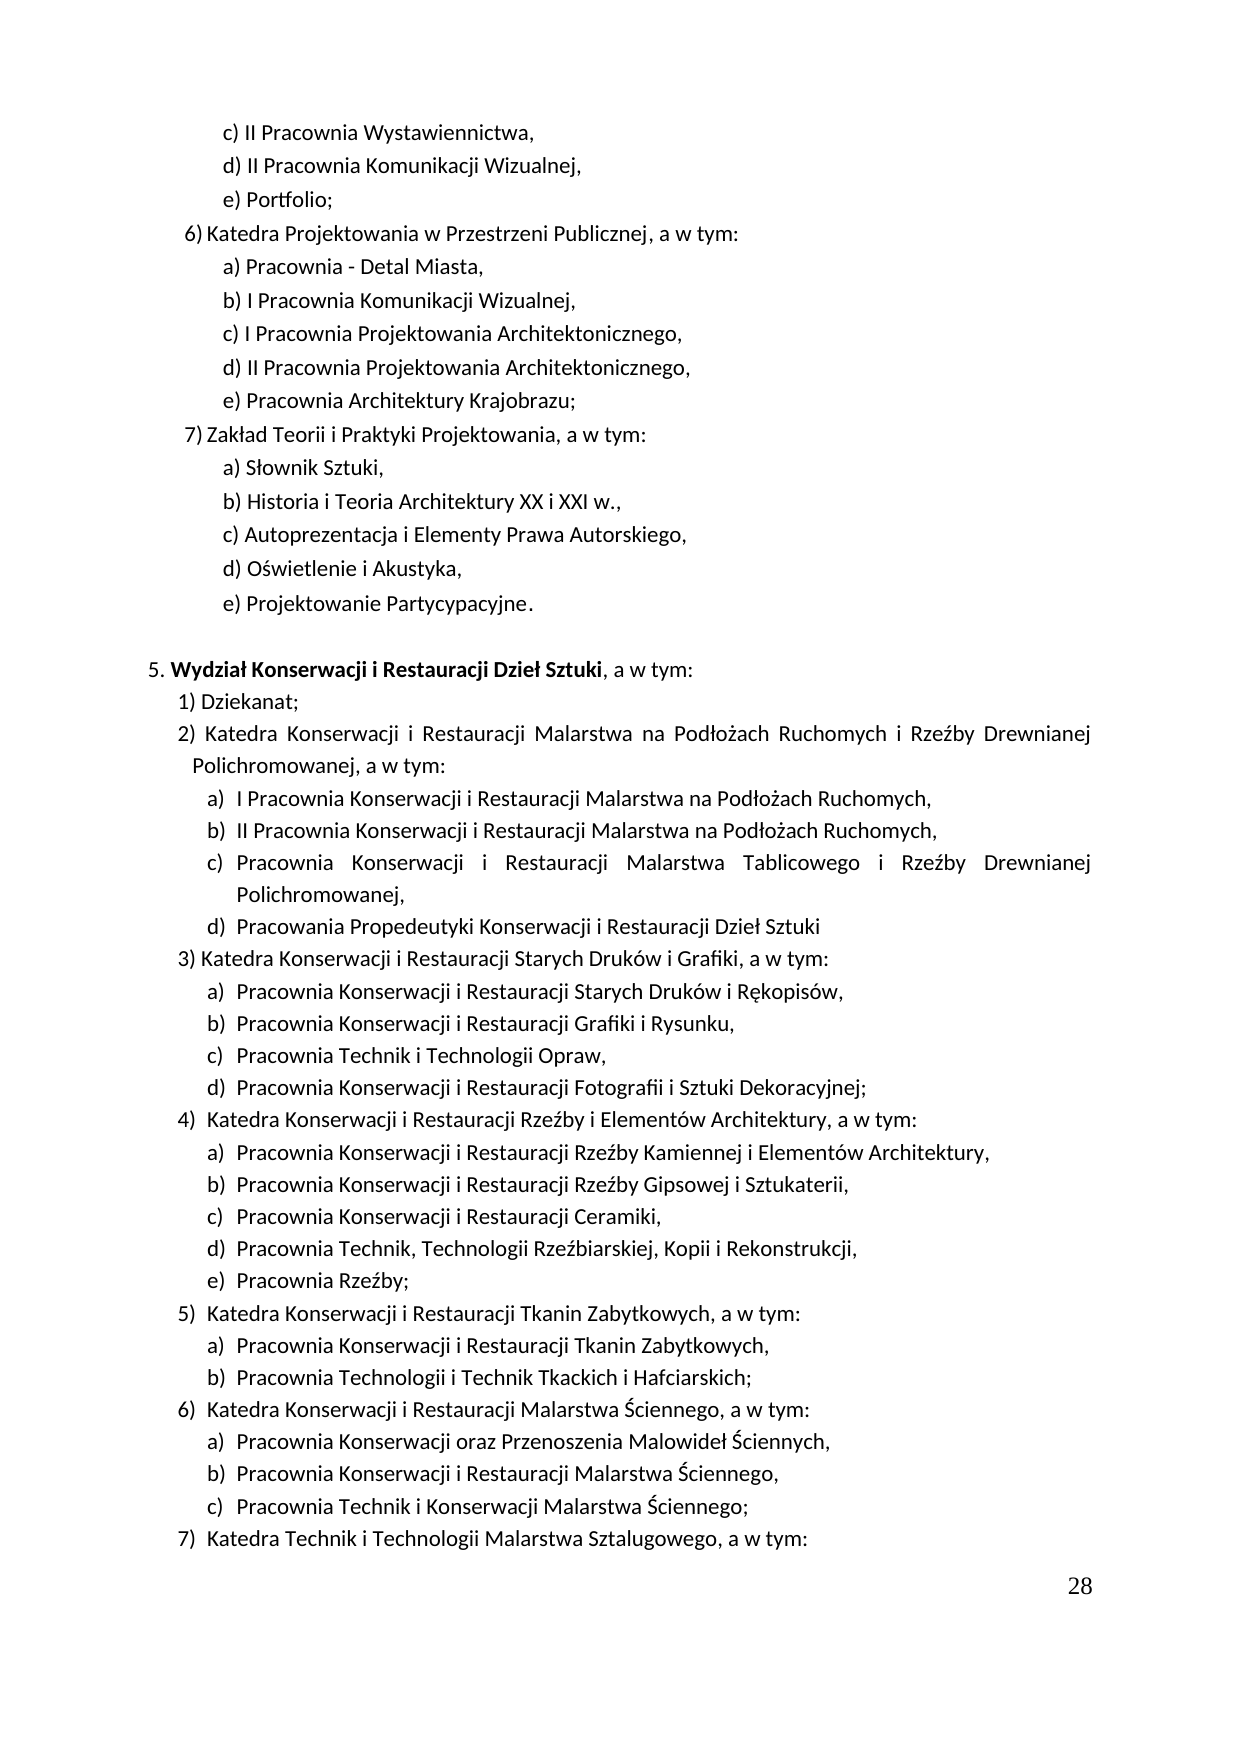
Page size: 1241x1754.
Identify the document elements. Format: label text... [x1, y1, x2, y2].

list Pracownia Konserwacji i Restauracji Malarstwa Tablicowego i Rzeźby Drewnianej Polichromowanej, [207, 848, 1092, 908]
list Pracownia Konserwacji i Restauracji Malarstwa Ściennego, [207, 1459, 1092, 1488]
list Pracowania Propedeutyki Konserwacji i Restauracji Dzieł Sztuki [207, 912, 1092, 940]
list d) Oświetlenie i Akustyka, [223, 554, 1092, 582]
list e) Projektowanie Partycypacyjne. [223, 588, 1092, 617]
list Pracownia Konserwacji oraz Przenoszenia Malowideł Ściennych, [207, 1427, 1092, 1455]
list c) II Pracownia Wystawiennictwa, [223, 118, 1092, 146]
list Pracownia Rzeźby; [207, 1266, 1092, 1294]
list d) II Pracownia Komunikacji Wizualnej, [223, 152, 1092, 180]
list I Pracownia Konserwacji i Restauracji Malarstwa na Podłożach Ruchomych, [207, 784, 1092, 812]
list c) I Pracownia Projektowania Architektonicznego, [223, 319, 1092, 347]
list d) II Pracownia Projektowania Architektonicznego, [223, 353, 1092, 381]
list Katedra Projektowania w Przestrzeni Publicznej, a w tym: [184, 219, 1092, 247]
list Pracownia Konserwacji i Restauracji Fotografii i Sztuki Dekoracyjnej; [207, 1073, 1092, 1101]
list 3) Katedra Konserwacji i Restauracji Starych Druków i Grafiki, a w tym: [177, 944, 1092, 973]
list e) Portfolio; [223, 185, 1092, 213]
list c) Autoprezentacja i Elementy Prawa Autorskiego, [223, 521, 1092, 549]
list Pracownia Konserwacji i Restauracji Ceramiki, [207, 1202, 1092, 1230]
list b) I Pracownia Komunikacji Wizualnej, [223, 286, 1092, 314]
list Katedra Konserwacji i Restauracji Malarstwa Ściennego, a w tym: [177, 1395, 1092, 1423]
list e) Pracownia Architektury Krajobrazu; [223, 386, 1092, 414]
list Pracownia Konserwacji i Restauracji Rzeźby Kamiennej i Elementów Architektury, [207, 1138, 1092, 1166]
list a) Słownik Sztuki, [223, 453, 1092, 482]
list 1) Dziekanat; [177, 687, 1092, 715]
list Pracownia Technik, Technologii Rzeźbiarskiej, Kopii i Rekonstrukcji, [207, 1234, 1092, 1262]
list Katedra Konserwacji i Restauracji Tkanin Zabytkowych, a w tym: [177, 1299, 1092, 1327]
list II Pracownia Konserwacji i Restauracji Malarstwa na Podłożach Ruchomych, [207, 816, 1092, 844]
list Pracownia Technik i Konserwacji Malarstwa Ściennego; [207, 1492, 1092, 1520]
list Pracownia Konserwacji i Restauracji Grafiki i Rysunku, [207, 1009, 1092, 1037]
list Pracownia Konserwacji i Restauracji Rzeźby Gipsowej i Sztukaterii, [207, 1170, 1092, 1198]
list 2) Katedra Konserwacji i Restauracji Malarstwa na Podłożach Ruchomych i Rzeźby Drewnianej Polichromowanej, a w tym: [177, 719, 1092, 779]
list b) Historia i Teoria Architektury XX i XXI w., [223, 487, 1092, 515]
list Pracownia Technik i Technologii Opraw, [207, 1041, 1092, 1069]
list Pracownia Technologii i Technik Tkackich i Hafciarskich; [207, 1363, 1092, 1391]
list Katedra Technik i Technologii Malarstwa Sztalugowego, a w tym: [177, 1524, 1092, 1552]
list a) Pracownia - Detal Miasta, [223, 252, 1092, 280]
list Pracownia Konserwacji i Restauracji Starych Druków i Rękopisów, [207, 977, 1092, 1005]
list Katedra Konserwacji i Restauracji Rzeźby i Elementów Architektury, a w tym: [177, 1106, 1092, 1133]
list Pracownia Konserwacji i Restauracji Tkanin Zabytkowych, [207, 1331, 1092, 1359]
list 5. Wydział Konserwacji i Restauracji Dzieł Sztuki, a w tym: [148, 655, 1092, 683]
list Zakład Teorii i Praktyki Projektowania, a w tym: [184, 420, 1092, 448]
